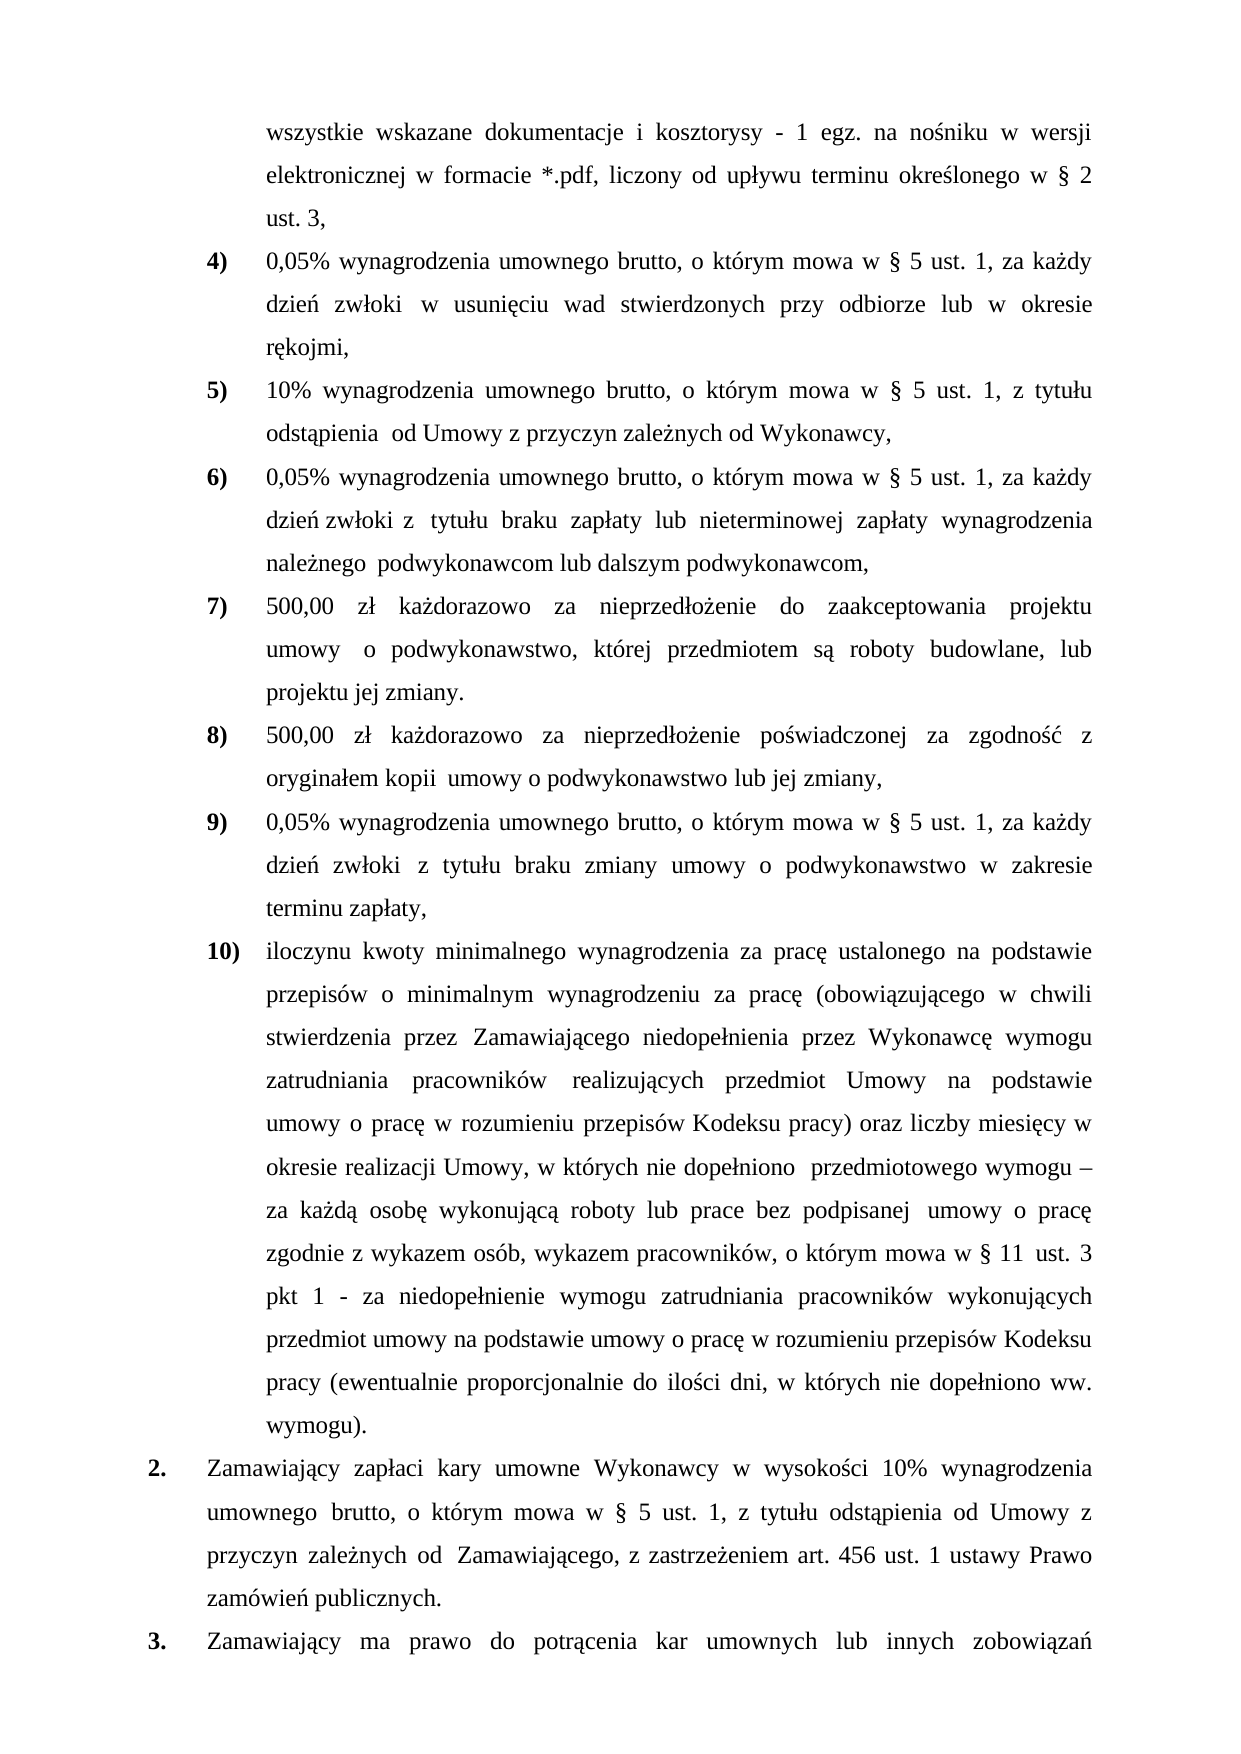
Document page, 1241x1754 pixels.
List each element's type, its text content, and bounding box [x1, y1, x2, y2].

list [148, 1626, 1093, 1655]
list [207, 117, 1093, 232]
list 10% wynagrodzenia umownego brutto, o którym mowa w § 5 ust. 1, z tytułu odstąpienia od Umowy z przyczyn zależnych od Wykonawcy, [207, 375, 1092, 447]
list 0,05% wynagrodzenia umownego brutto, o którym mowa w § 5 ust. 1, za każdy dzień zwłoki z tytułu braku zmiany umowy o podwykonawstwo w zakresie terminu zapłaty, [207, 807, 1093, 922]
list 0,05% wynagrodzenia umownego brutto, o którym mowa w § 5 ust. 1, za każdy dzień zwłoki w usunięciu wad stwierdzonych przy odbiorze lub w okresie rękojmi, [207, 246, 1093, 361]
list 500,00 zł każdorazowo za nieprzedłożenie do zaakceptowania projektu umowy o podwykonawstwo, której przedmiotem są roboty budowlane, lub projektu jej zmiany. [207, 591, 1092, 706]
list iloczynu kwoty minimalnego wynagrodzenia za pracę ustalonego na podstawie przepisów o minimalnym wynagrodzeniu za pracę (obowiązującego w chwili stwierdzenia przez Zamawiającego niedopełnienia przez Wykonawcę wymogu zatrudniania pracowników realizujących przedmiot Umowy na podstawie umowy o pracę w rozumieniu przepisów Kodeksu pracy) oraz liczby miesięcy w okresie realizacji Umowy, w których nie dopełniono przedmiotowego wymogu – za każdą osobę wykonującą roboty lub prace bez podpisanej umowy o pracę zgodnie z wykazem osób, wykazem pracowników, o którym mowa w § 11 ust. 3 pkt 1 - za niedopełnienie wymogu zatrudniania pracowników wykonujących przedmiot umowy na podstawie umowy o pracę w rozumieniu przepisów Kodeksu pracy (ewentualnie proporcjonalnie do ilości dni, w których nie dopełniono ww. wymogu). [207, 936, 1092, 1439]
list 500,00 zł każdorazowo za nieprzedłożenie poświadczonej za zgodność z oryginałem kopii umowy o podwykonawstwo lub jej zmiany, [207, 720, 1093, 792]
list Zamawiający zapłaci kary umowne Wykonawcy w wysokości 10% wynagrodzenia umownego brutto, o którym mowa w § 5 ust. 1, z tytułu odstąpienia od Umowy z przyczyn zależnych od Zamawiającego, z zastrzeżeniem art. 456 ust. 1 ustawy Prawo zamówień publicznych. [148, 1453, 1093, 1612]
list 0,05% wynagrodzenia umownego brutto, o którym mowa w § 5 ust. 1, za każdy dzień zwłoki z tytułu braku zapłaty lub nieterminowej zapłaty wynagrodzenia należnego podwykonawcom lub dalszym podwykonawcom, [207, 462, 1093, 577]
